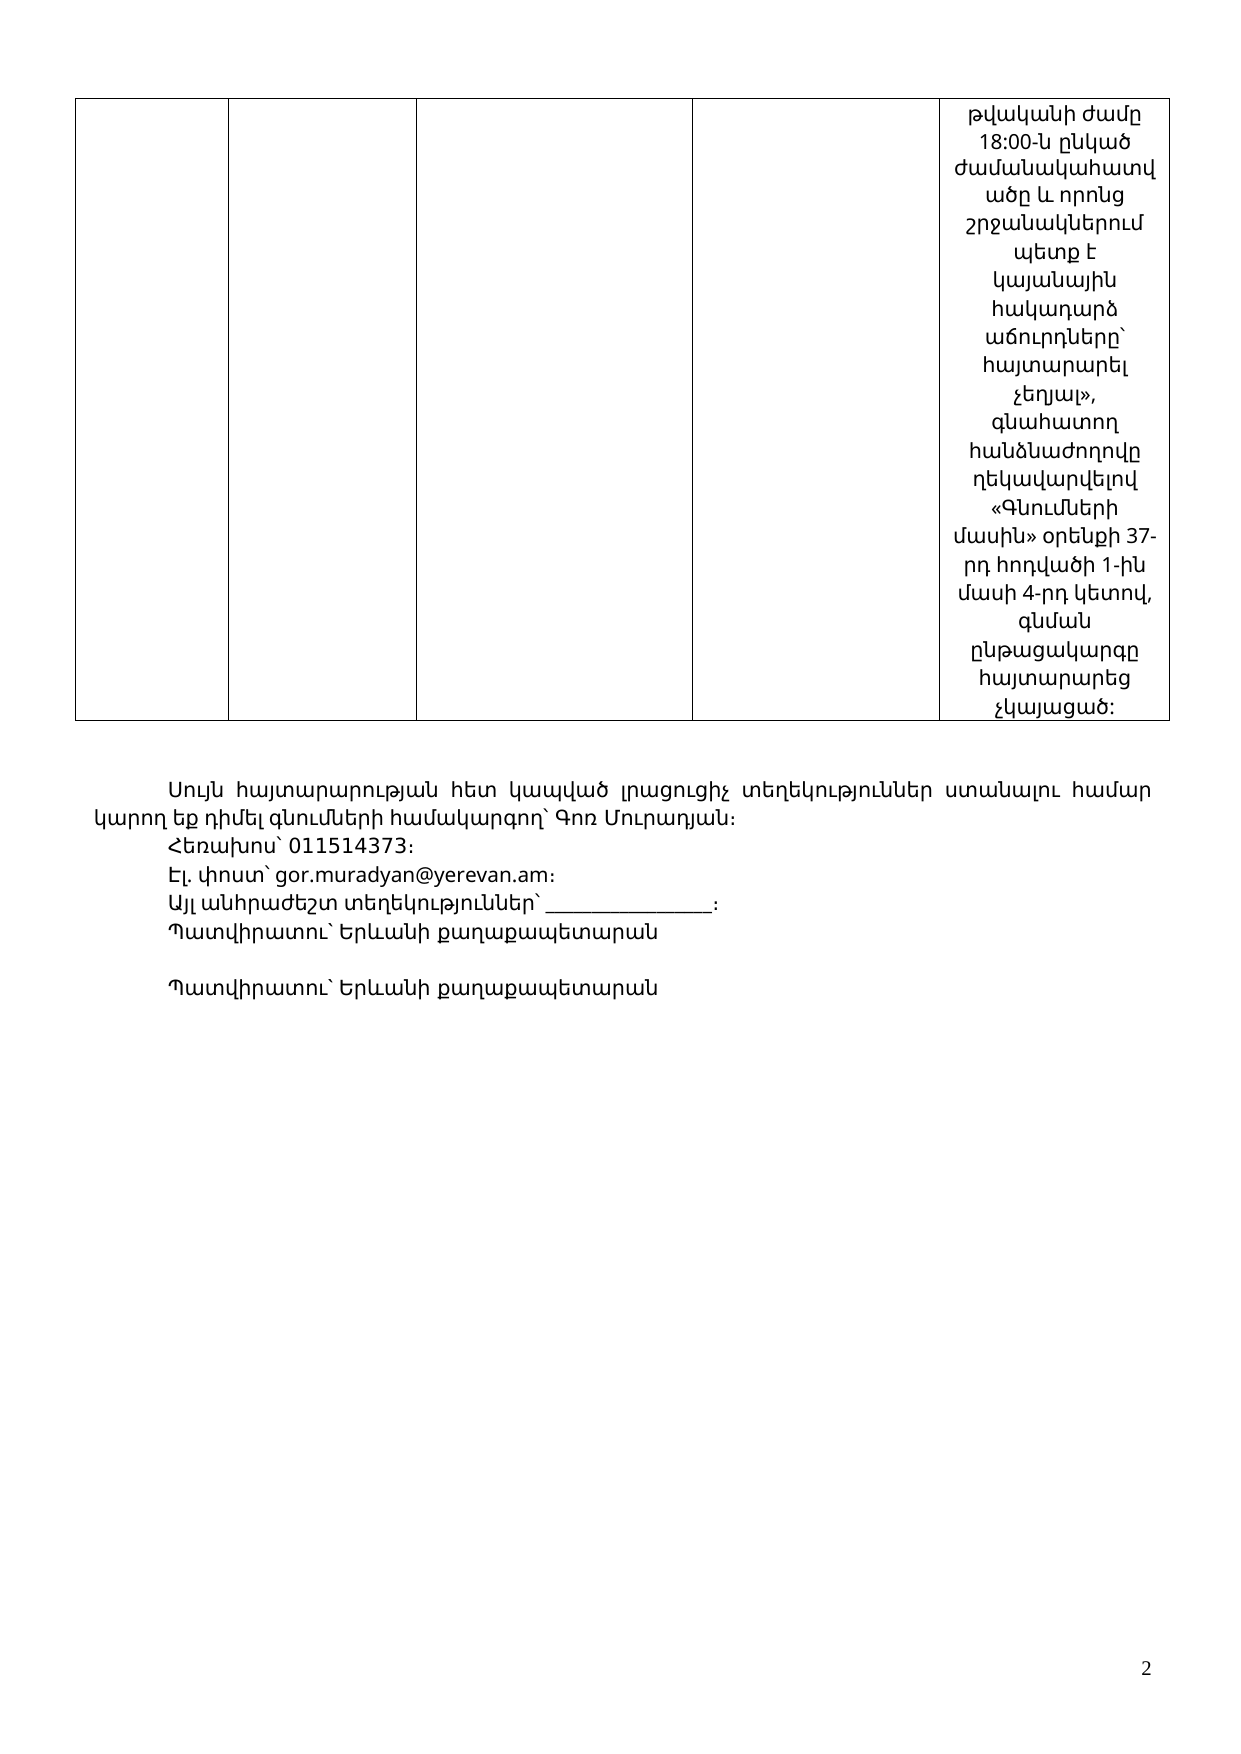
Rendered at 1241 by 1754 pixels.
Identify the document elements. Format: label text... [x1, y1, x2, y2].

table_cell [229, 99, 416, 720]
text Հեռախոս՝ 011514373։ [94, 832, 1152, 860]
text Այլ անհրաժեշտ տեղեկություններ՝ __________________։ [94, 888, 1152, 917]
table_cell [693, 99, 939, 720]
text Պատվիրատու` Երևանի քաղաքապետարան [94, 973, 1152, 1002]
text Սույն հայտարարության հետ կապված լրացուցիչ տեղեկություններ ստանալու համար կարող եք դիմել գնումների համակարգող՝ Գոռ Մուրադյան։ [94, 775, 1152, 832]
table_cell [940, 99, 1169, 720]
table_cell 1 [76, 99, 228, 720]
text Պատվիրատու` Երևանի քաղաքապետարան [94, 917, 1152, 945]
table_cell [417, 99, 692, 720]
text Էլ. փոստ՝ gor.muradyan@yerevan.am։ [94, 860, 1152, 888]
